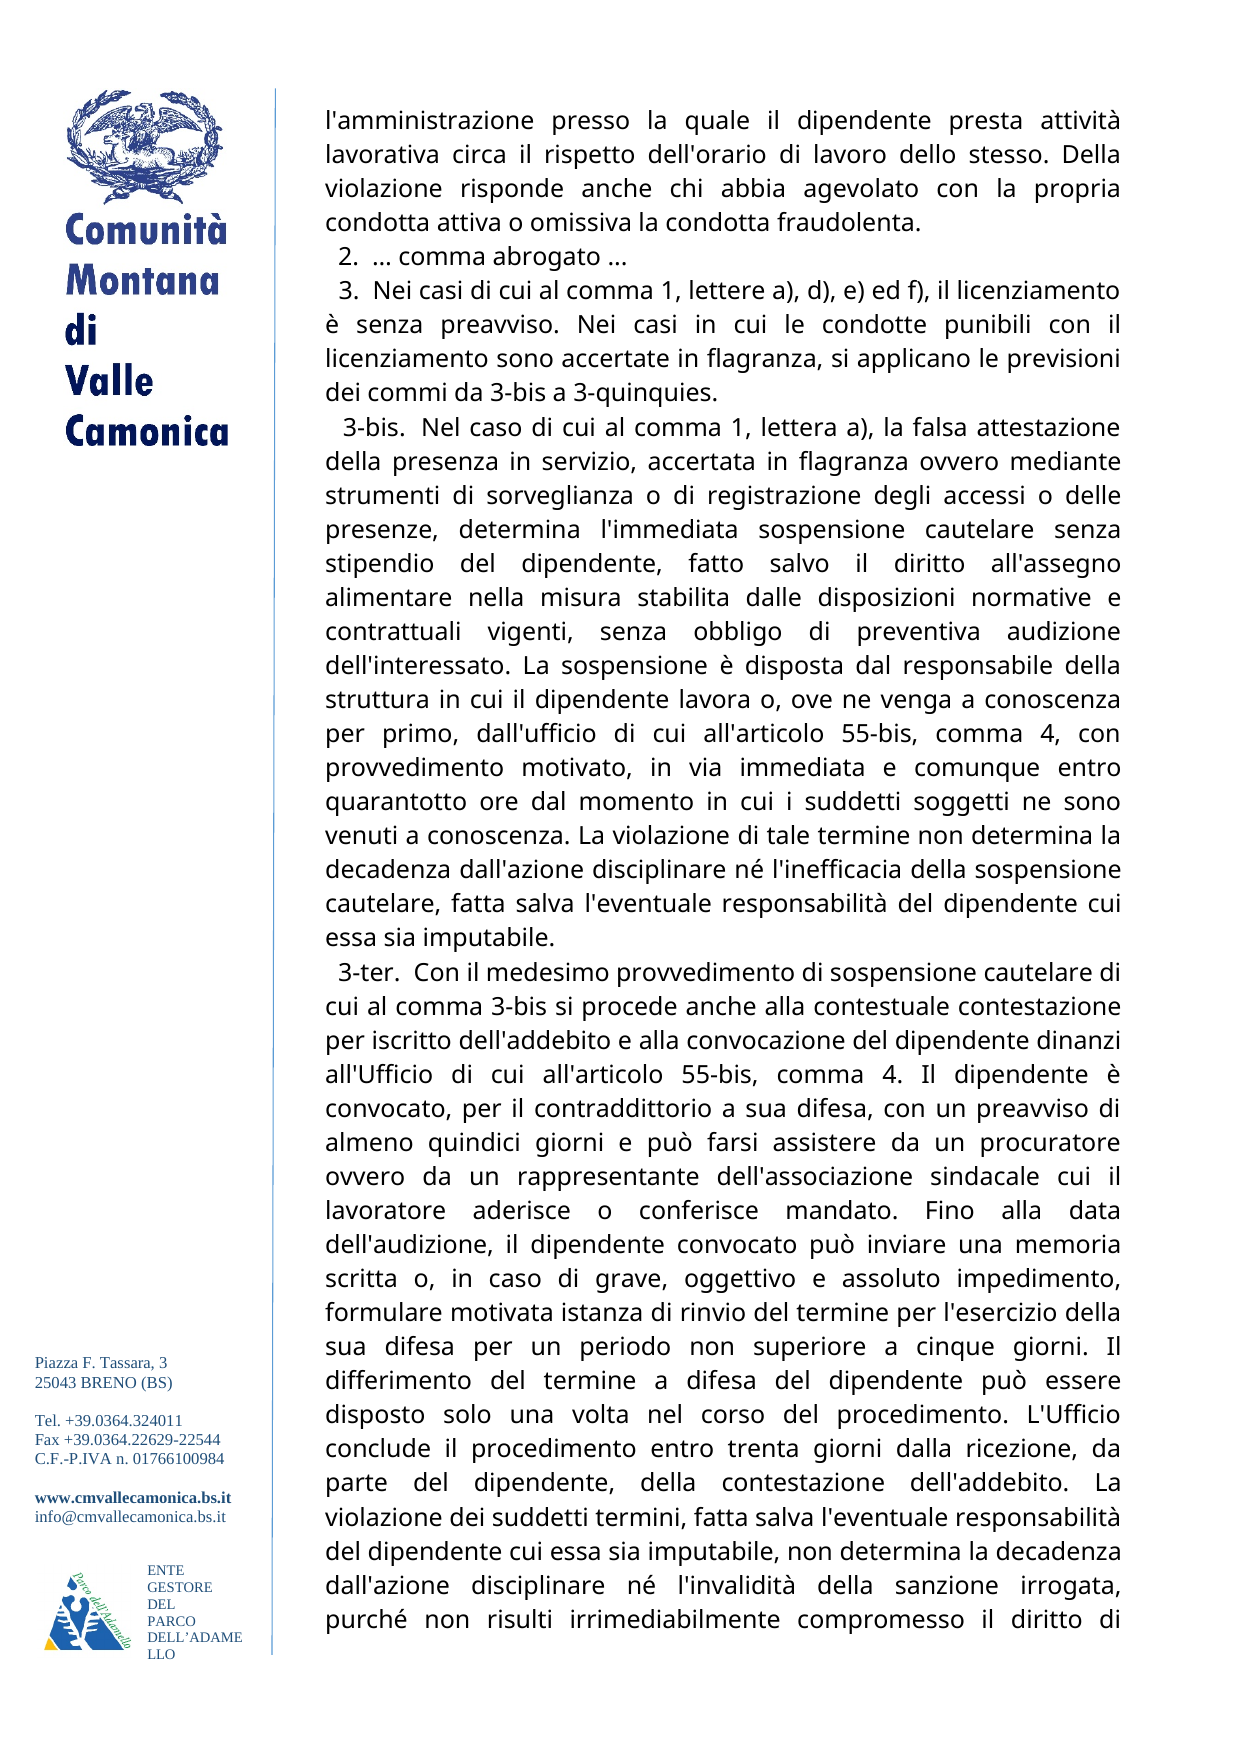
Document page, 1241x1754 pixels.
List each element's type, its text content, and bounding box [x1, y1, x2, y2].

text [325, 954, 1122, 1635]
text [325, 103, 1122, 239]
text 2. … comma abrogato ... [325, 239, 1122, 273]
picture [36, 1564, 131, 1658]
text 3. Nei casi di cui al comma 1, lettere a), d), e) ed f), il licenziamento è senza preavviso. Nei casi in cui le condotte punibili con il licenziamento sono accertate in flagranza, si applicano le previsioni dei commi da 3-bis a 3-quinquies. [325, 273, 1122, 409]
text 3-bis. Nel caso di cui al comma 1, lettera a), la falsa attestazione della presenza in servizio, accertata in flagranza ovvero mediante strumenti di sorveglianza o di registrazione degli accessi o delle presenze, determina l'immediata sospensione cautelare senza stipendio del dipendente, fatto salvo il diritto all'assegno alimentare nella misura stabilita dalle disposizioni normative e contrattuali vigenti, senza obbligo di preventiva audizione dell'interessato. La sospensione è disposta dal responsabile della struttura in cui il dipendente lavora o, ove ne venga a conoscenza per primo, dall'ufficio di cui all'articolo 55-bis, comma 4, con provvedimento motivato, in via immediata e comunque entro quarantotto ore dal momento in cui i suddetti soggetti ne sono venuti a conoscenza. La violazione di tale termine non determina la decadenza dall'azione disciplinare né l'inefficacia della sospensione cautelare, fatta salva l'eventuale responsabilità del dipendente cui essa sia imputabile. [325, 409, 1122, 954]
picture [63, 88, 228, 446]
